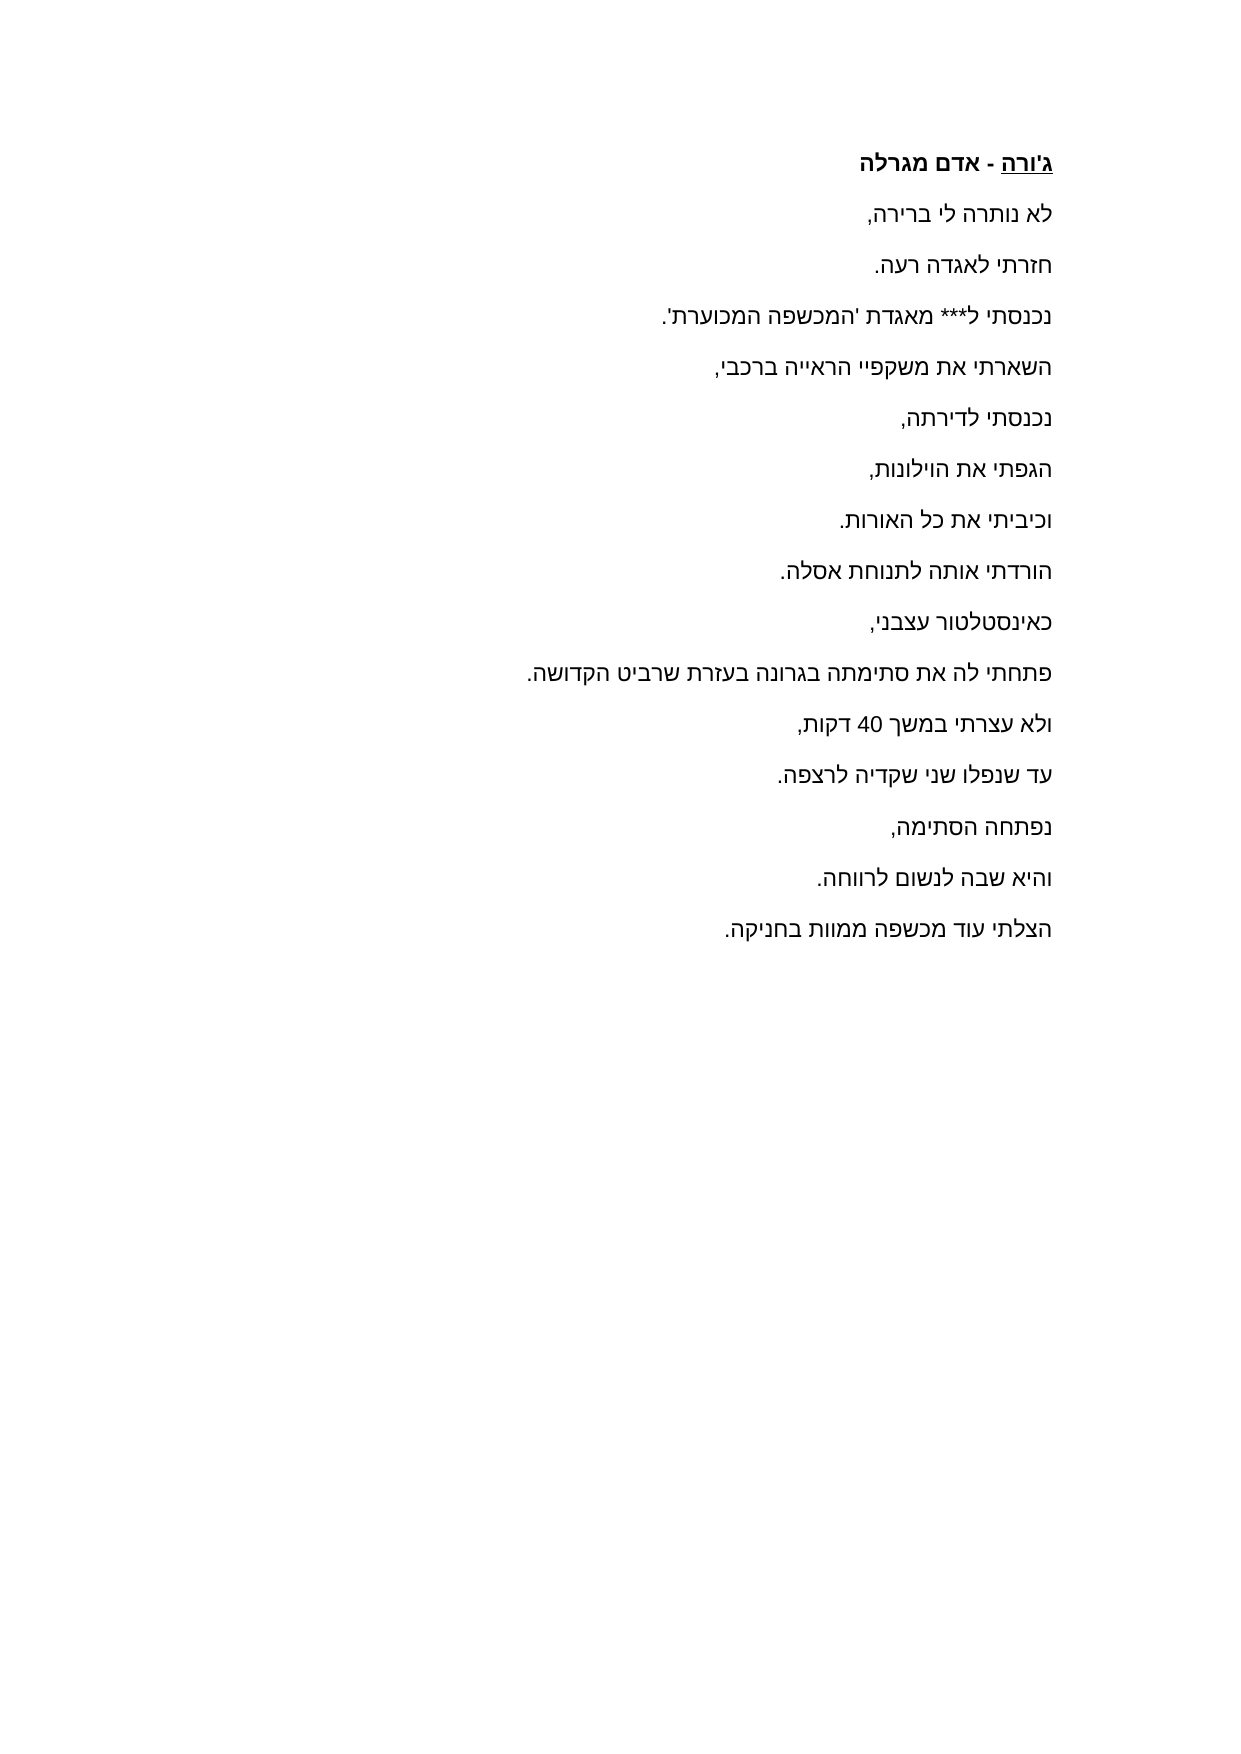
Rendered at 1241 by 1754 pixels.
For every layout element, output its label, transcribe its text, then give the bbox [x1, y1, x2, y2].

text נכנסתי ל*** מאגדת 'המכשפה המכוערת'. [187, 303, 1053, 329]
text הגפתי את הוילונות, [187, 456, 1053, 483]
text השארתי את משקפיי הראייה ברכבי, [187, 354, 1053, 381]
text וכיביתי את כל האורות. [187, 507, 1053, 534]
text חזרתי לאגדה רעה. [187, 252, 1053, 278]
text כאינסטלטור עצבני, [187, 609, 1053, 636]
text נפתחה הסתימה, [187, 813, 1053, 840]
text הורדתי אותה לתנוחת אסלה. [187, 558, 1053, 585]
text נכנסתי לדירתה, [187, 405, 1053, 432]
text ולא עצרתי במשך 40 דקות, [187, 711, 1053, 738]
text לא נותרה לי ברירה, [187, 201, 1053, 227]
text עד שנפלו שני שקדיה לרצפה. [187, 762, 1053, 789]
text הצלתי עוד מכשפה ממוות בחניקה. [187, 916, 1053, 942]
text והיא שבה לנשום לרווחה. [187, 864, 1053, 891]
text פתחתי לה את סתימתה בגרונה בעזרת שרביט הקדושה. [187, 660, 1053, 687]
text ג'ורה - אדם מגרלה [187, 150, 1053, 176]
